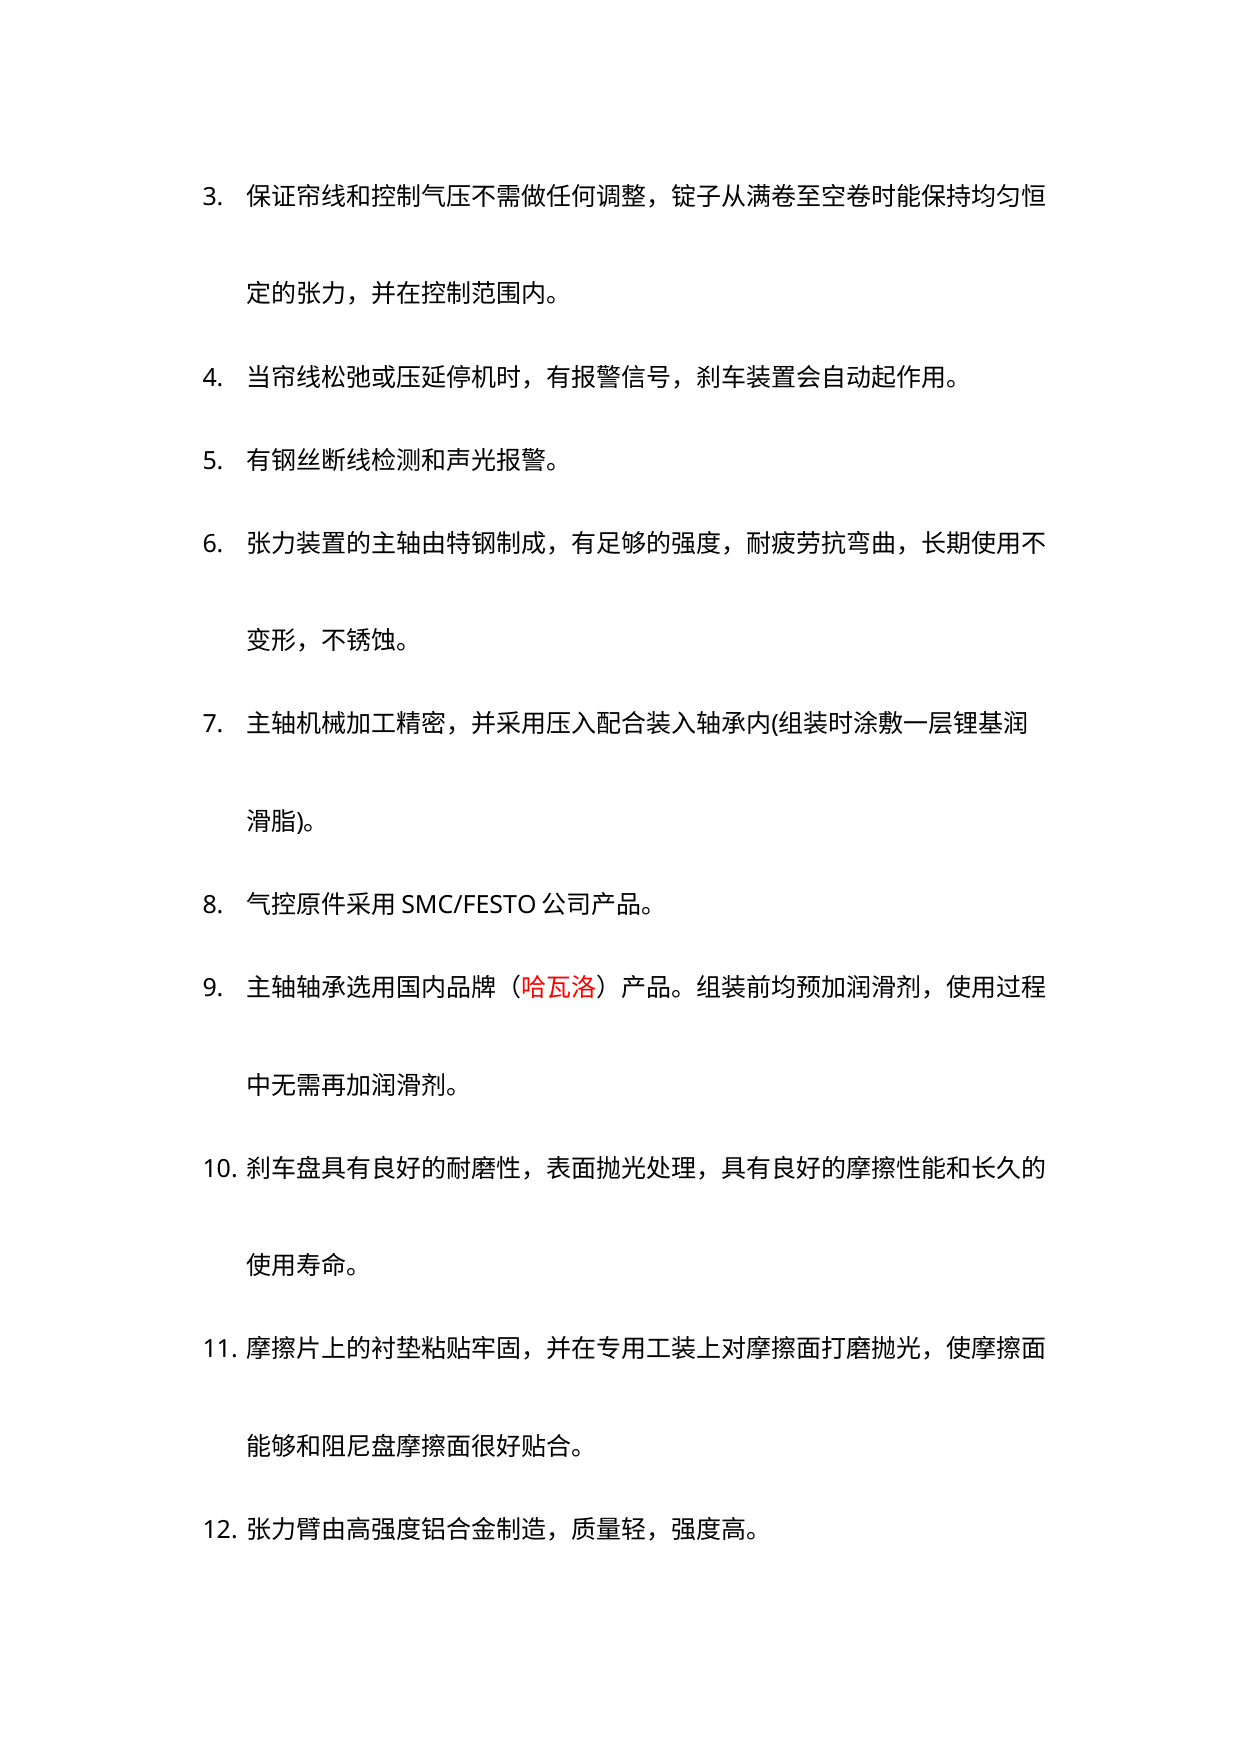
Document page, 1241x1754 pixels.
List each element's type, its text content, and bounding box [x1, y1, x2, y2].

list 当帘线松弛或压延停机时，有报警信号，刹车装置会自动起作用。 [202, 343, 1053, 408]
list 气控原件采用SMC/FESTO公司产品。 [202, 870, 1053, 935]
list 有钢丝断线检测和声光报警。 [202, 426, 1053, 491]
list 摩擦片上的衬垫粘贴牢固，并在专用工装上对摩擦面打磨抛光，使摩擦面能够和阻尼盘摩擦面很好贴合。 [202, 1314, 1053, 1477]
list 张力装置的主轴由特钢制成，有足够的强度，耐疲劳抗弯曲，长期使用不变形，不锈蚀。 [202, 509, 1053, 671]
list 刹车盘具有良好的耐磨性，表面抛光处理，具有良好的摩擦性能和长久的使用寿命。 [202, 1134, 1053, 1296]
list 张力臂由高强度铝合金制造，质量轻，强度高。 [202, 1495, 1053, 1560]
list 主轴轴承选用国内品牌（哈瓦洛）产品。组装前均预加润滑剂，使用过程中无需再加润滑剂。 [202, 953, 1053, 1116]
list 主轴机械加工精密，并采用压入配合装入轴承内(组装时涂敷一层锂基润滑脂)。 [202, 689, 1053, 852]
list 保证帘线和控制气压不需做任何调整，锭子从满卷至空卷时能保持均匀恒定的张力，并在控制范围内。 [202, 162, 1053, 324]
